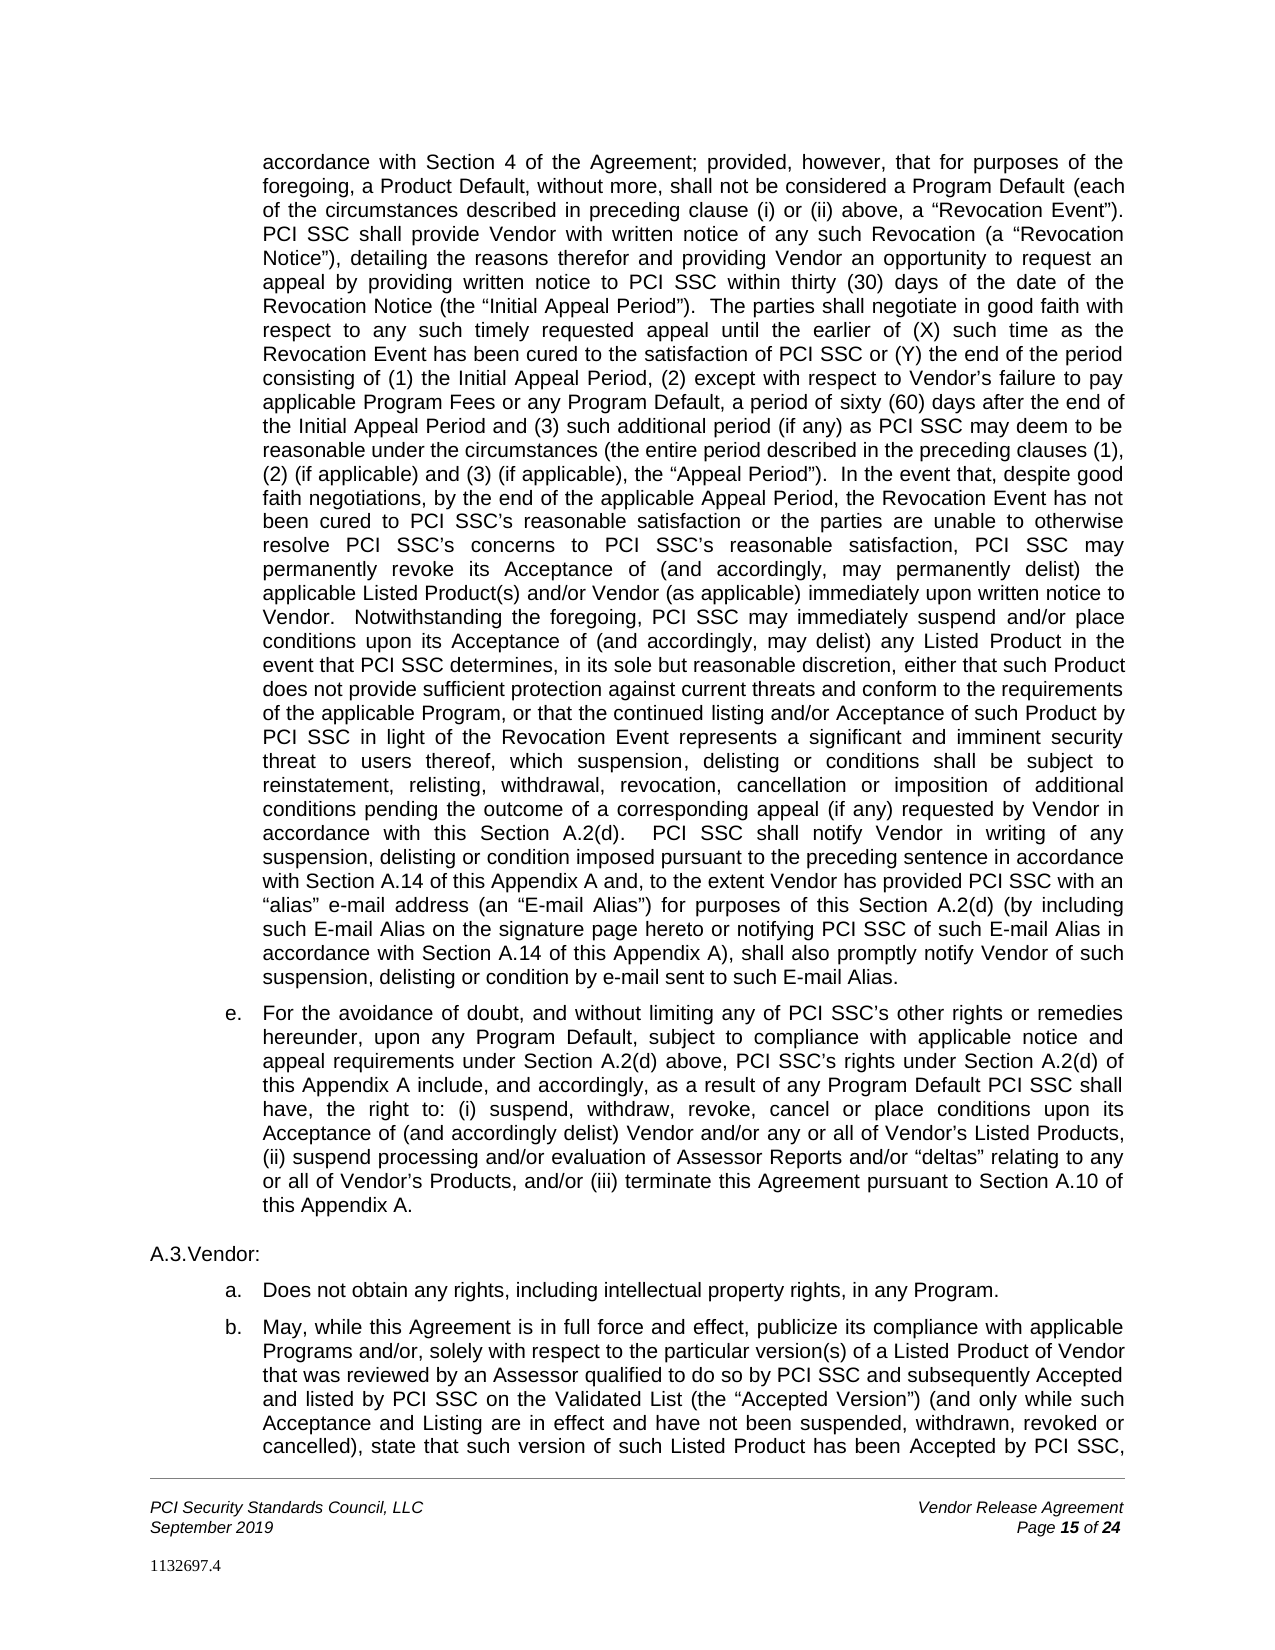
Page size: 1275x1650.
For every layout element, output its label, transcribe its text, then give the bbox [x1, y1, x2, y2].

list Does not obtain any rights, including intellectual property rights, in any Program. [225, 1278, 1125, 1302]
list Vendor: [150, 1242, 1125, 1266]
list For the avoidance of doubt, and without limiting any of PCI SSC’s other rights or remedies hereunder, upon any Program Default, subject to compliance with applicable notice and appeal requirements under Section A.2(d) above, PCI SSC’s rights under Section A.2(d) of this Appendix A include, and accordingly, as a result of any Program Default PCI SSC shall have, the right to: (i) suspend, withdraw, revoke, cancel or place conditions upon its Acceptance of (and accordingly delist) Vendor and/or any or all of Vendor’s Listed Products, (ii) suspend processing and/or evaluation of Assessor Reports and/or “deltas” relating to any or all of Vendor’s Products, and/or (iii) terminate this Agreement pursuant to Section A.10 of this Appendix A. [225, 1001, 1125, 1217]
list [225, 150, 1125, 988]
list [225, 1314, 1125, 1458]
